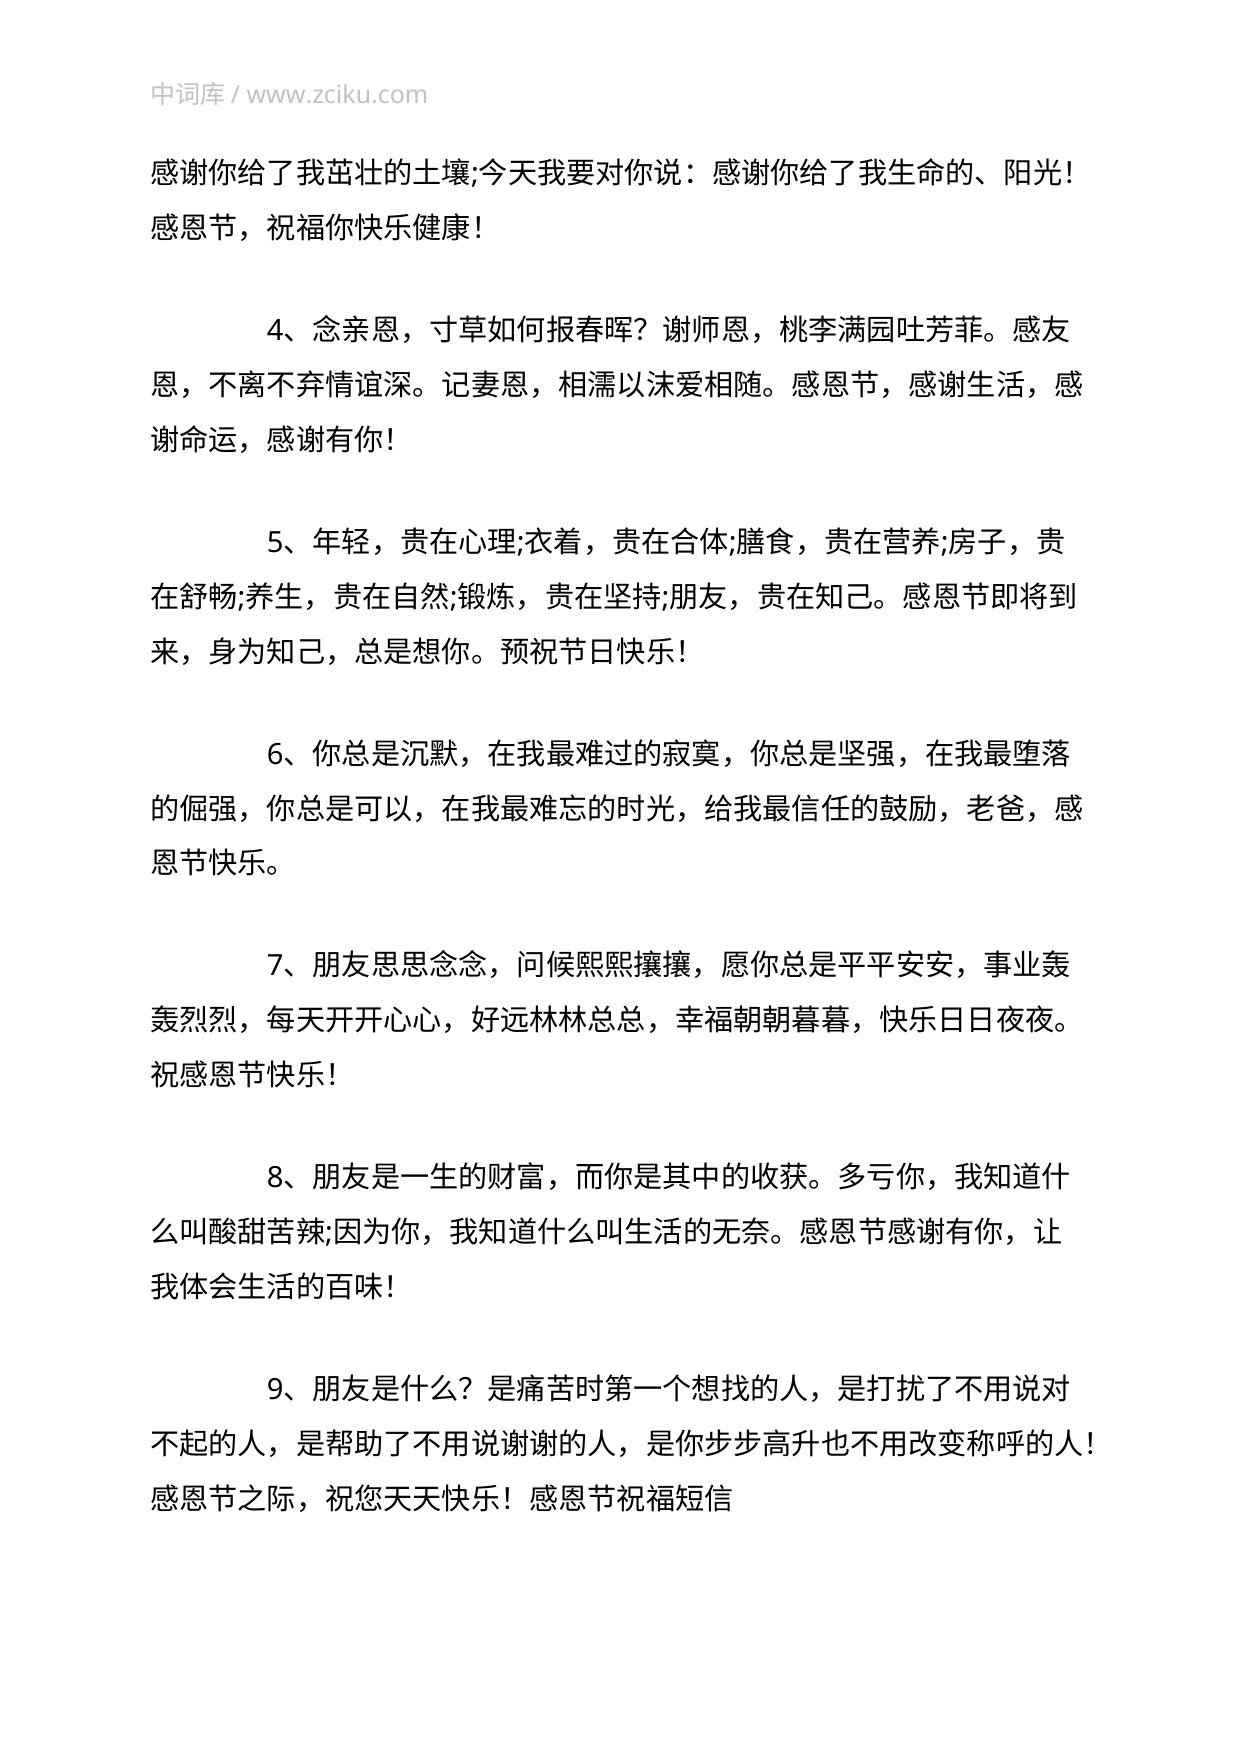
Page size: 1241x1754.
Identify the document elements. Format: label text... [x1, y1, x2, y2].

text 5、年轻，贵在心理;衣着，贵在合体;膳食，贵在营养;房子，贵在舒畅;养生，贵在自然;锻炼，贵在坚持;朋友，贵在知己。感恩节即将到来，身为知己，总是想你。预祝节日快乐！ [150, 518, 1090, 671]
text 9、朋友是什么？是痛苦时第一个想找的人，是打扰了不用说对不起的人，是帮助了不用说谢谢的人，是你步步高升也不用改变称呼的人！感恩节之际，祝您天天快乐！感恩节祝福短信 [150, 1365, 1090, 1517]
text 7、朋友思思念念，问候熙熙攘攘，愿你总是平平安安，事业轰轰烈烈，每天开开心心，好远林林总总，幸福朝朝暮暮，快乐日日夜夜。祝感恩节快乐！ [150, 942, 1090, 1094]
text 4、念亲恩，寸草如何报春晖？谢师恩，桃李满园吐芳菲。感友恩，不离不弃情谊深。记妻恩，相濡以沫爱相随。感恩节，感谢生活，感谢命运，感谢有你！ [150, 307, 1090, 459]
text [150, 150, 1090, 247]
text 8、朋友是一生的财富，而你是其中的收获。多亏你，我知道什么叫酸甜苦辣;因为你，我知道什么叫生活的无奈。感恩节感谢有你，让我体会生活的百味！ [150, 1153, 1090, 1306]
text 6、你总是沉默，在我最难过的寂寞，你总是坚强，在我最堕落的倔强，你总是可以，在我最难忘的时光，给我最信任的鼓励，老爸，感恩节快乐。 [150, 730, 1090, 882]
